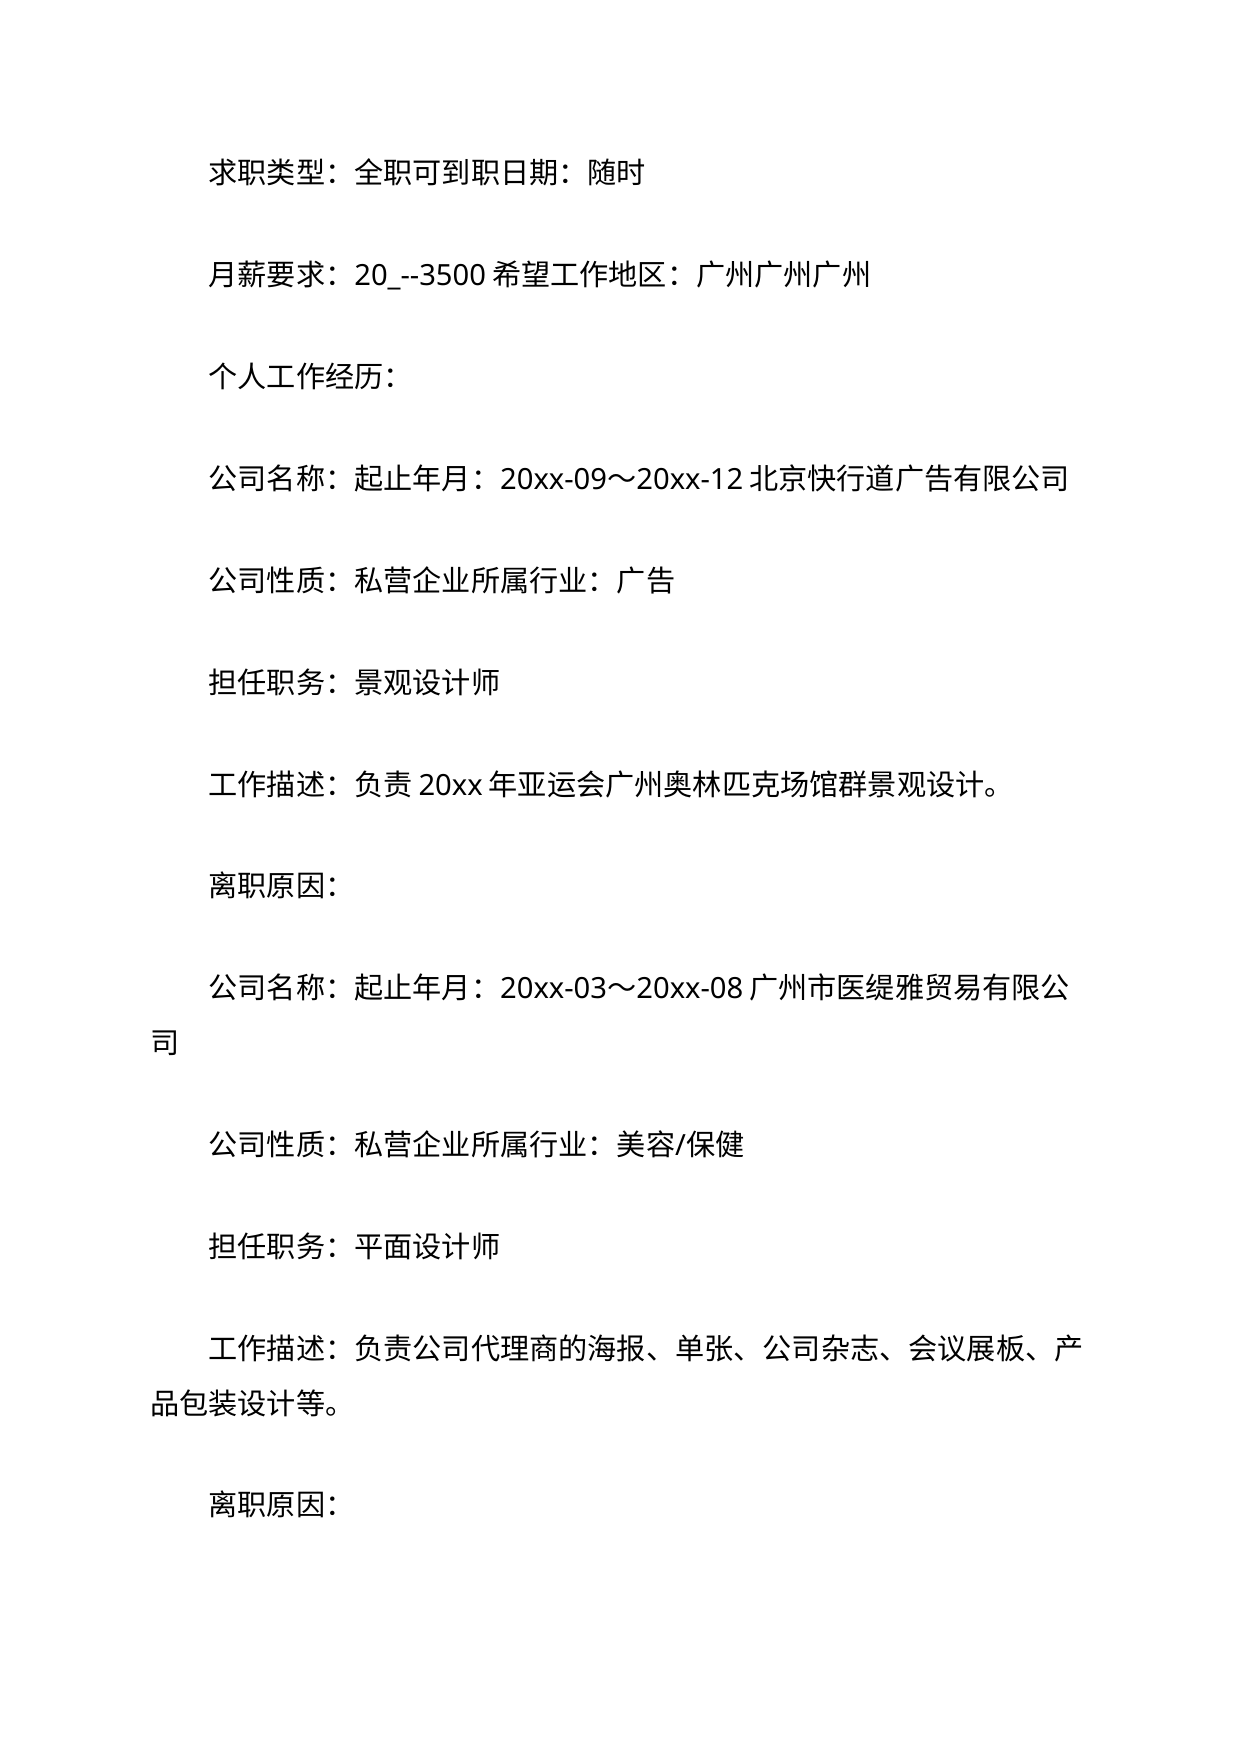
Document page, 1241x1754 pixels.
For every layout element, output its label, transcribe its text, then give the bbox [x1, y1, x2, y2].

text 公司性质：私营企业所属行业：广告 [150, 557, 1090, 600]
text 担任职务：景观设计师 [150, 659, 1090, 702]
text 工作描述：负责公司代理商的海报、单张、公司杂志、会议展板、产品包装设计等。 [150, 1325, 1090, 1422]
text 公司性质：私营企业所属行业：美容/保健 [150, 1122, 1090, 1164]
text 个人工作经历： [150, 354, 1090, 396]
text 离职原因： [150, 1482, 1090, 1524]
text 月薪要求：20_--3500希望工作地区：广州广州广州 [150, 252, 1090, 294]
text 担任职务：平面设计师 [150, 1223, 1090, 1266]
text 公司名称：起止年月：20xx-03～20xx-08广州市医缇雅贸易有限公司 [150, 965, 1090, 1062]
text 求职类型：全职可到职日期：随时 [150, 150, 1090, 192]
text 工作描述：负责20xx年亚运会广州奥林匹克场馆群景观设计。 [150, 761, 1090, 803]
text 离职原因： [150, 863, 1090, 905]
text 公司名称：起止年月：20xx-09～20xx-12北京快行道广告有限公司 [150, 456, 1090, 498]
